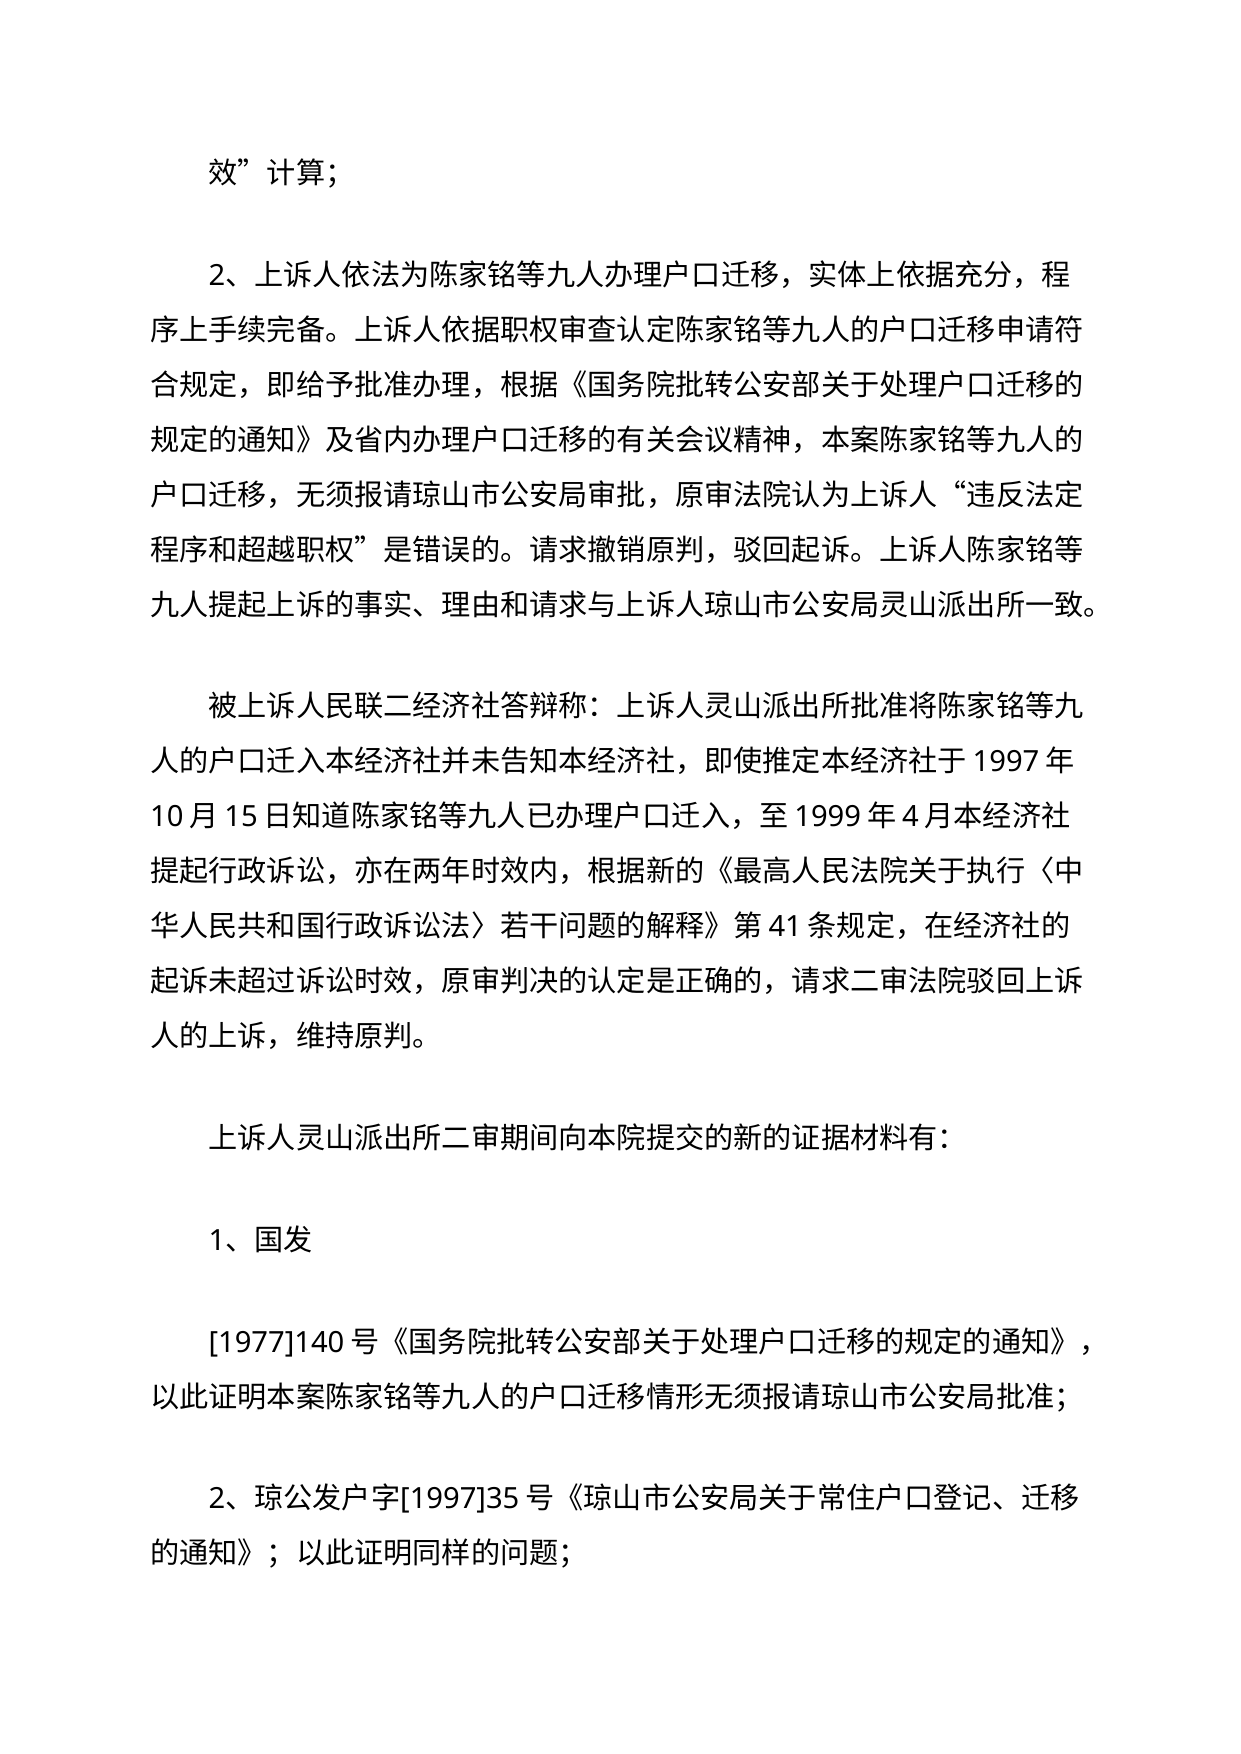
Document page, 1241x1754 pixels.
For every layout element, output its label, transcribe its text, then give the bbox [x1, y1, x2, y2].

text 2、上诉人依法为陈家铭等九人办理户口迁移，实体上依据充分，程序上手续完备。上诉人依据职权审查认定陈家铭等九人的户口迁移申请符合规定，即给予批准办理，根据《国务院批转公安部关于处理户口迁移的规定的通知》及省内办理户口迁移的有关会议精神，本案陈家铭等九人的户口迁移，无须报请琼山市公安局审批，原审法院认为上诉人“违反法定程序和超越职权”是错误的。请求撤销原判，驳回起诉。上诉人陈家铭等九人提起上诉的事实、理由和请求与上诉人琼山市公安局灵山派出所一致。 [150, 252, 1090, 623]
text 1、国发 [150, 1216, 1090, 1259]
text [1977]140号《国务院批转公安部关于处理户口迁移的规定的通知》，以此证明本案陈家铭等九人的户口迁移情形无须报请琼山市公安局批准； [150, 1318, 1090, 1416]
text 效”计算； [150, 150, 1090, 192]
text 被上诉人民联二经济社答辩称：上诉人灵山派出所批准将陈家铭等九人的户口迁入本经济社并未告知本经济社，即使推定本经济社于1997年10月15日知道陈家铭等九人已办理户口迁入，至1999年4月本经济社提起行政诉讼，亦在两年时效内，根据新的《最高人民法院关于执行〈中华人民共和国行政诉讼法〉若干问题的解释》第41条规定，在经济社的起诉未超过诉讼时效，原审判决的认定是正确的，请求二审法院驳回上诉人的上诉，维持原判。 [150, 683, 1090, 1055]
text 上诉人灵山派出所二审期间向本院提交的新的证据材料有： [150, 1114, 1090, 1157]
text 2、琼公发户字[1997]35号《琼山市公安局关于常住户口登记、迁移的通知》；以此证明同样的问题； [150, 1475, 1090, 1572]
